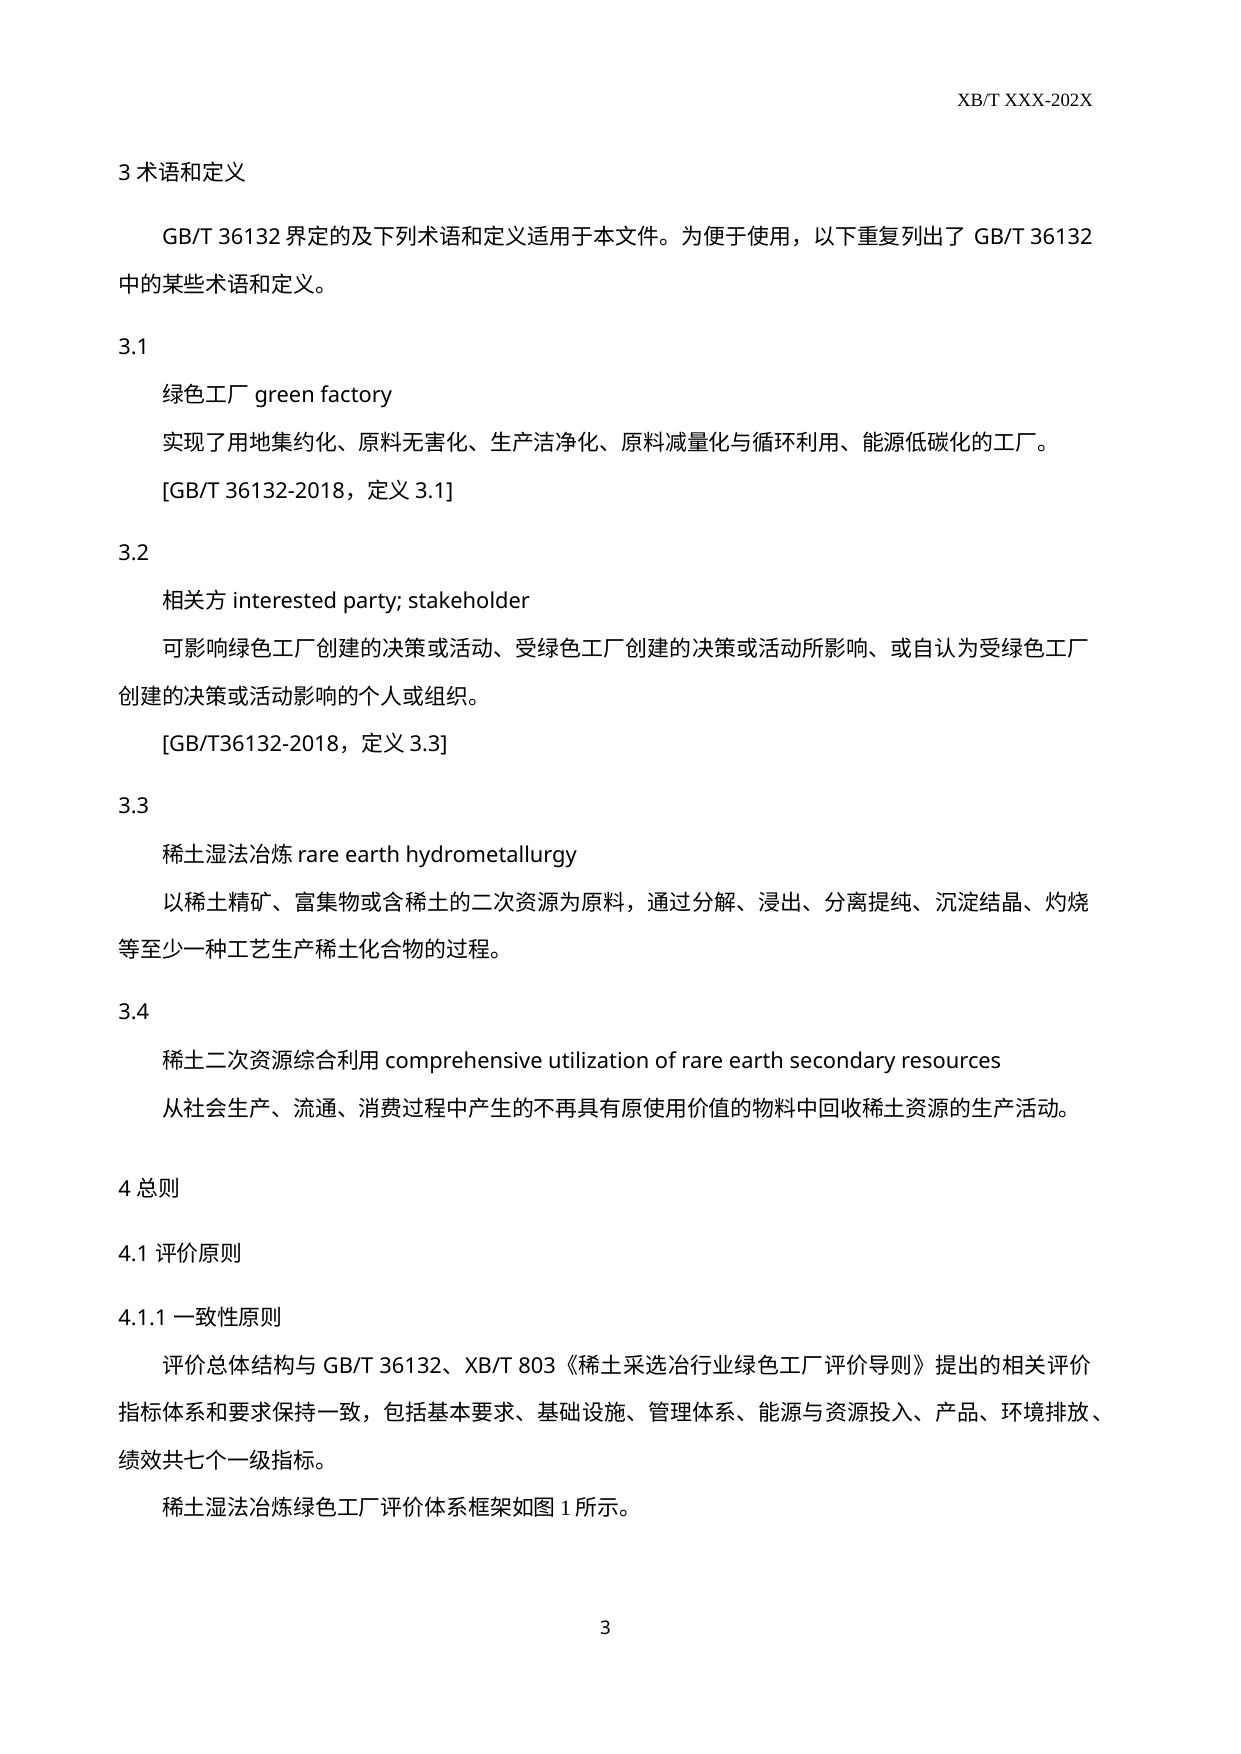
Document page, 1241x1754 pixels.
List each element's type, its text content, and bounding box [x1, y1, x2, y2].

text 稀土湿法冶炼rare earth hydrometallurgy [118, 837, 1093, 868]
text 稀土二次资源综合利用comprehensive utilization of rare earth secondary resources [118, 1043, 1093, 1074]
text 稀土湿法冶炼绿色工厂评价体系框架如图1所示。 [118, 1490, 1093, 1522]
text 3.1 [118, 331, 1093, 361]
text 3.3 [118, 790, 1093, 820]
text 相关方 interested party; stakeholder [118, 583, 1093, 615]
text 绿色工厂 green factory [118, 377, 1093, 409]
text GB/T 36132界定的及下列术语和定义适用于本文件。为便于使用，以下重复列出了GB/T 36132中的某些术语和定义。 [118, 219, 1093, 298]
text 实现了用地集约化、原料无害化、生产洁净化、原料减量化与循环利用、能源低碳化的工厂。 [118, 425, 1093, 457]
text 3.4 [118, 996, 1093, 1026]
text 评价总体结构与GB/T 36132、XB/T 803《稀土采选冶行业绿色工厂评价导则》提出的相关评价指标体系和要求保持一致，包括基本要求、基础设施、管理体系、能源与资源投入、产品、环境排放、绩效共七个一级指标。 [118, 1348, 1093, 1474]
text 4.1.1 一致性原则 [118, 1300, 1093, 1332]
subtitle 3 术语和定义 [118, 154, 1093, 186]
text 可影响绿色工厂创建的决策或活动、受绿色工厂创建的决策或活动所影响、或自认为受绿色工厂创建的决策或活动影响的个人或组织。 [118, 631, 1093, 711]
text 从社会生产、流通、消费过程中产生的不再具有原使用价值的物料中回收稀土资源的生产活动。 [118, 1091, 1093, 1122]
text 以稀土精矿、富集物或含稀土的二次资源为原料，通过分解、浸出、分离提纯、沉淀结晶、灼烧等至少一种工艺生产稀土化合物的过程。 [118, 885, 1093, 964]
text 3.2 [118, 537, 1093, 567]
subtitle 4 总则 [118, 1171, 1093, 1203]
text 4.1 评价原则 [118, 1236, 1093, 1268]
text [GB/T36132-2018，定义3.3] [118, 726, 1093, 758]
text [GB/T 36132-2018，定义3.1] [118, 473, 1093, 504]
